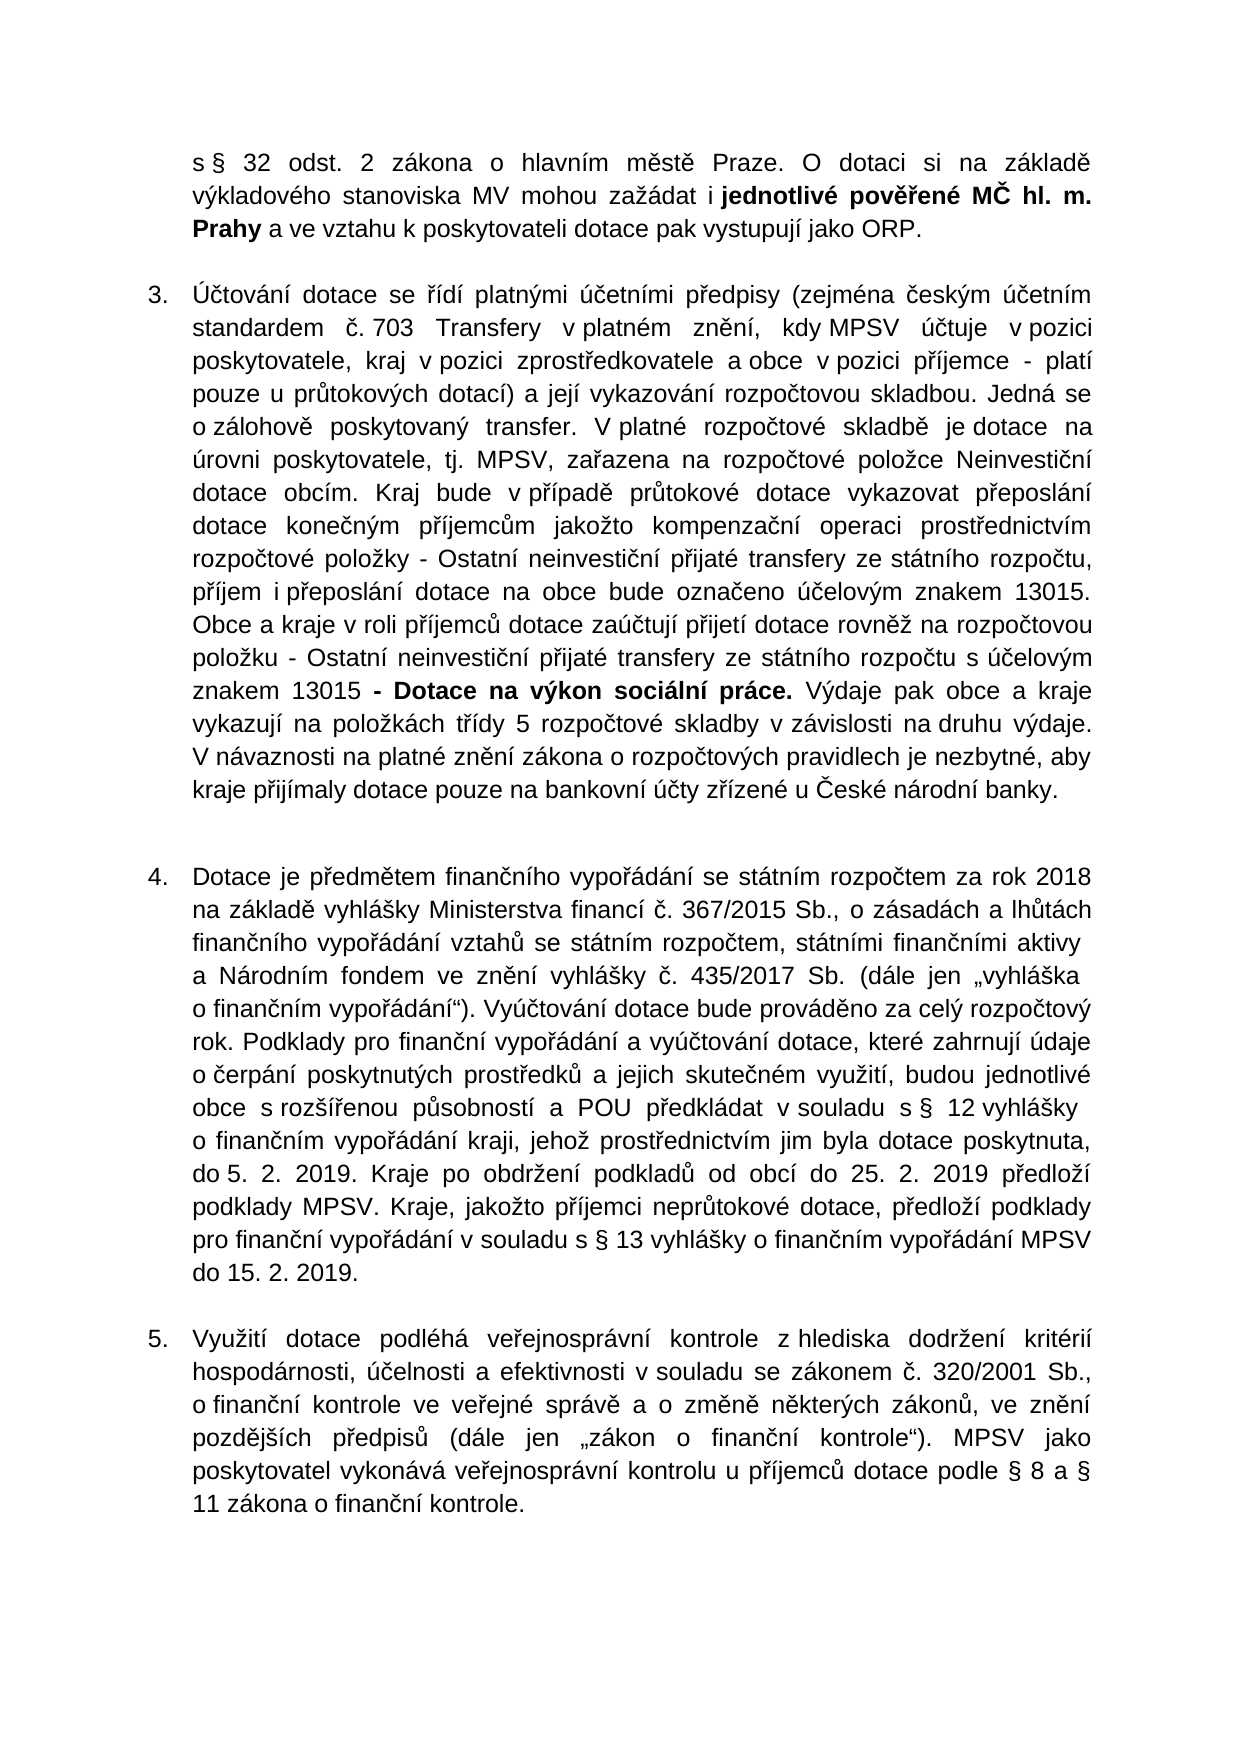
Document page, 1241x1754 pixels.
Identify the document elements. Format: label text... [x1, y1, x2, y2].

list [148, 148, 1093, 242]
list Účtování dotace se řídí platnými účetními předpisy (zejména českým účetním standardem č. 703 Transfery v platném znění, kdy MPSV účtuje v pozici poskytovatele, kraj v pozici zprostředkovatele a obce v pozici příjemce - platí pouze u průtokových dotací) a její vykazování rozpočtovou skladbou. Jedná se o zálohově poskytovaný transfer. V platné rozpočtové skladbě je dotace na úrovni poskytovatele, tj. MPSV, zařazena na rozpočtové položce Neinvestiční dotace obcím. Kraj bude v případě průtokové dotace vykazovat přeposlání dotace konečným příjemcům jakožto kompenzační operaci prostřednictvím rozpočtové položky - Ostatní neinvestiční přijaté transfery ze státního rozpočtu, příjem i přeposlání dotace na obce bude označeno účelovým znakem 13015. Obce a kraje v roli příjemců dotace zaúčtují přijetí dotace rovněž na rozpočtovou položku - Ostatní neinvestiční přijaté transfery ze státního rozpočtu s účelovým znakem 13015 - Dotace na výkon sociální práce. Výdaje pak obce a kraje vykazují na položkách třídy 5 rozpočtové skladby v závislosti na druhu výdaje. V návaznosti na platné znění zákona o rozpočtových pravidlech je nezbytné, aby kraje přijímaly dotace pouze na bankovní účty zřízené u České národní banky. [148, 280, 1093, 804]
list Využití dotace podléhá veřejnosprávní kontrole z hlediska dodržení kritérií hospodárnosti, účelnosti a efektivnosti v souladu se zákonem č. 320/2001 Sb., o finanční kontrole ve veřejné správě a o změně některých zákonů, ve znění pozdějších předpisů (dále jen „zákon o finanční kontrole“). MPSV jako poskytovatel vykonává veřejnosprávní kontrolu u příjemců dotace podle § 8 a § 11 zákona o finanční kontrole. [148, 1324, 1093, 1518]
list Dotace je předmětem finančního vypořádání se státním rozpočtem za rok 2018 na základě vyhlášky Ministerstva financí č. 367/2015 Sb., o zásadách a lhůtách finančního vypořádání vztahů se státním rozpočtem, státními finančními aktivy a Národním fondem ve znění vyhlášky č. 435/2017 Sb. (dále jen „vyhláška o finančním vypořádání“). Vyúčtování dotace bude prováděno za celý rozpočtový rok. Podklady pro finanční vypořádání a vyúčtování dotace, které zahrnují údaje o čerpání poskytnutých prostředků a jejich skutečném využití, budou jednotlivé obce s rozšířenou působností a POU předkládat v souladu s § 12 vyhlášky o finančním vypořádání kraji, jehož prostřednictvím jim byla dotace poskytnuta, do 5. 2. 2019. Kraje po obdržení podkladů od obcí do 25. 2. 2019 předloží podklady MPSV. Kraje, jakožto příjemci neprůtokové dotace, předloží podklady pro finanční vypořádání v souladu s § 13 vyhlášky o finančním vypořádání MPSV do 15. 2. 2019. [148, 862, 1093, 1287]
